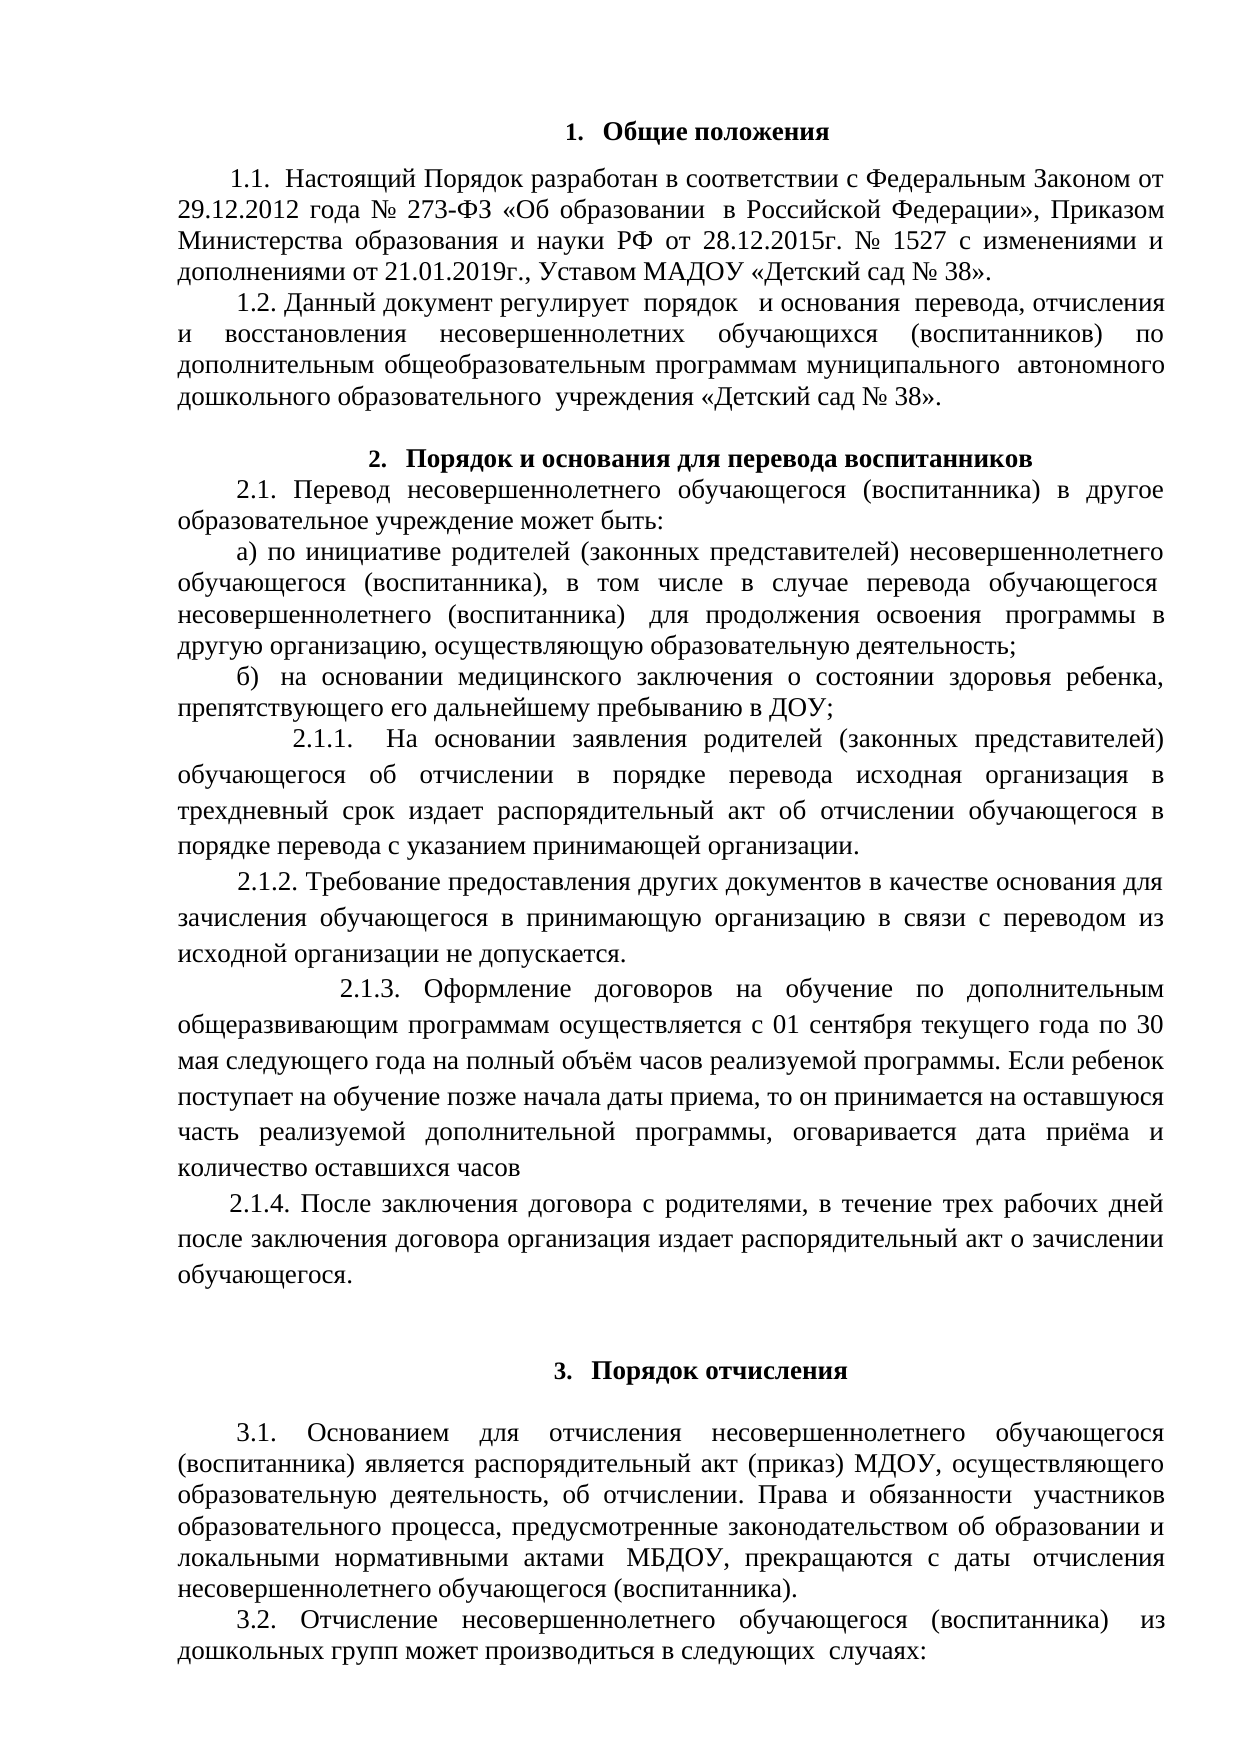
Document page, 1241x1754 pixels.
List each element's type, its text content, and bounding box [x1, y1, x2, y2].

text 2.1.3. Оформление договоров на обучение по дополнительным общеразвивающим программам осуществляется с 01 сентября текущего года по 30 мая следующего года на полный объём часов реализуемой программы. Если ребенок поступает на обучение позже начала даты приема, то он принимается на оставшуюся часть реализуемой дополнительной программы, оговаривается дата приёма и количество оставшихся часов [177, 972, 1165, 1182]
text 2.1.2. Требование предоставления других документов в качестве основания для зачисления обучающегося в принимающую организацию в связи с переводом из исходной организации не допускается. [177, 865, 1165, 968]
list Общие положения [236, 115, 1165, 146]
text 1.1. Настоящий Порядок разработан в соответствии с Федеральным Законом от 29.12.2012 года № 273-ФЗ «Об образовании в Российской Федерации», Приказом Министерства образования и науки РФ от 28.12.2015г. № 1527 с изменениями и дополнениями от 21.01.2019г., Уставом МАДОУ «Детский сад № 38». [177, 162, 1165, 286]
text 2.1. Перевод несовершеннолетнего обучающегося (воспитанника) в другое образовательное учреждение может быть: [177, 473, 1165, 535]
text б) на основании медицинского заключения о состоянии здоровья ребенка, препятствующего его дальнейшему пребыванию в ДОУ; [177, 660, 1165, 722]
text а) по инициативе родителей (законных представителей) несовершеннолетнего обучающегося (воспитанника), в том числе в случае перевода обучающегося несовершеннолетнего (воспитанника) для продолжения освоения программы в другую организацию, осуществляющую образовательную деятельность; [177, 535, 1165, 660]
list Порядок отчисления [236, 1354, 1165, 1385]
list Порядок и основания для перевода воспитанников [236, 442, 1165, 473]
text 3.1. Основанием для отчисления несовершеннолетнего обучающегося (воспитанника) является распорядительный акт (приказ) МДОУ, осуществляющего образовательную деятельность, об отчислении. Права и обязанности участников образовательного процесса, предусмотренные законодательством об образовании и локальными нормативными актами МБДОУ, прекращаются с даты отчисления несовершеннолетнего обучающегося (воспитанника). [177, 1416, 1165, 1603]
text 2.1.4. После заключения договора с родителями, в течение трех рабочих дней после заключения договора организация издает распорядительный акт о зачислении обучающегося. [177, 1187, 1165, 1289]
text 2.1.1. На основании заявления родителей (законных представителей) обучающегося об отчислении в порядке перевода исходная организация в трехдневный срок издает распорядительный акт об отчислении обучающегося в порядке перевода с указанием принимающей организации. [177, 722, 1165, 861]
text 3.2. Отчисление несовершеннолетнего обучающегося (воспитанника) из дошкольных групп может производиться в следующих случаях: [177, 1603, 1165, 1665]
text 1.2. Данный документ регулирует порядок и основания перевода, отчисления и восстановления несовершеннолетних обучающихся (воспитанников) по дополнительным общеобразовательным программам муниципального автономного дошкольного образовательного учреждения «Детский сад № 38». [177, 286, 1165, 411]
